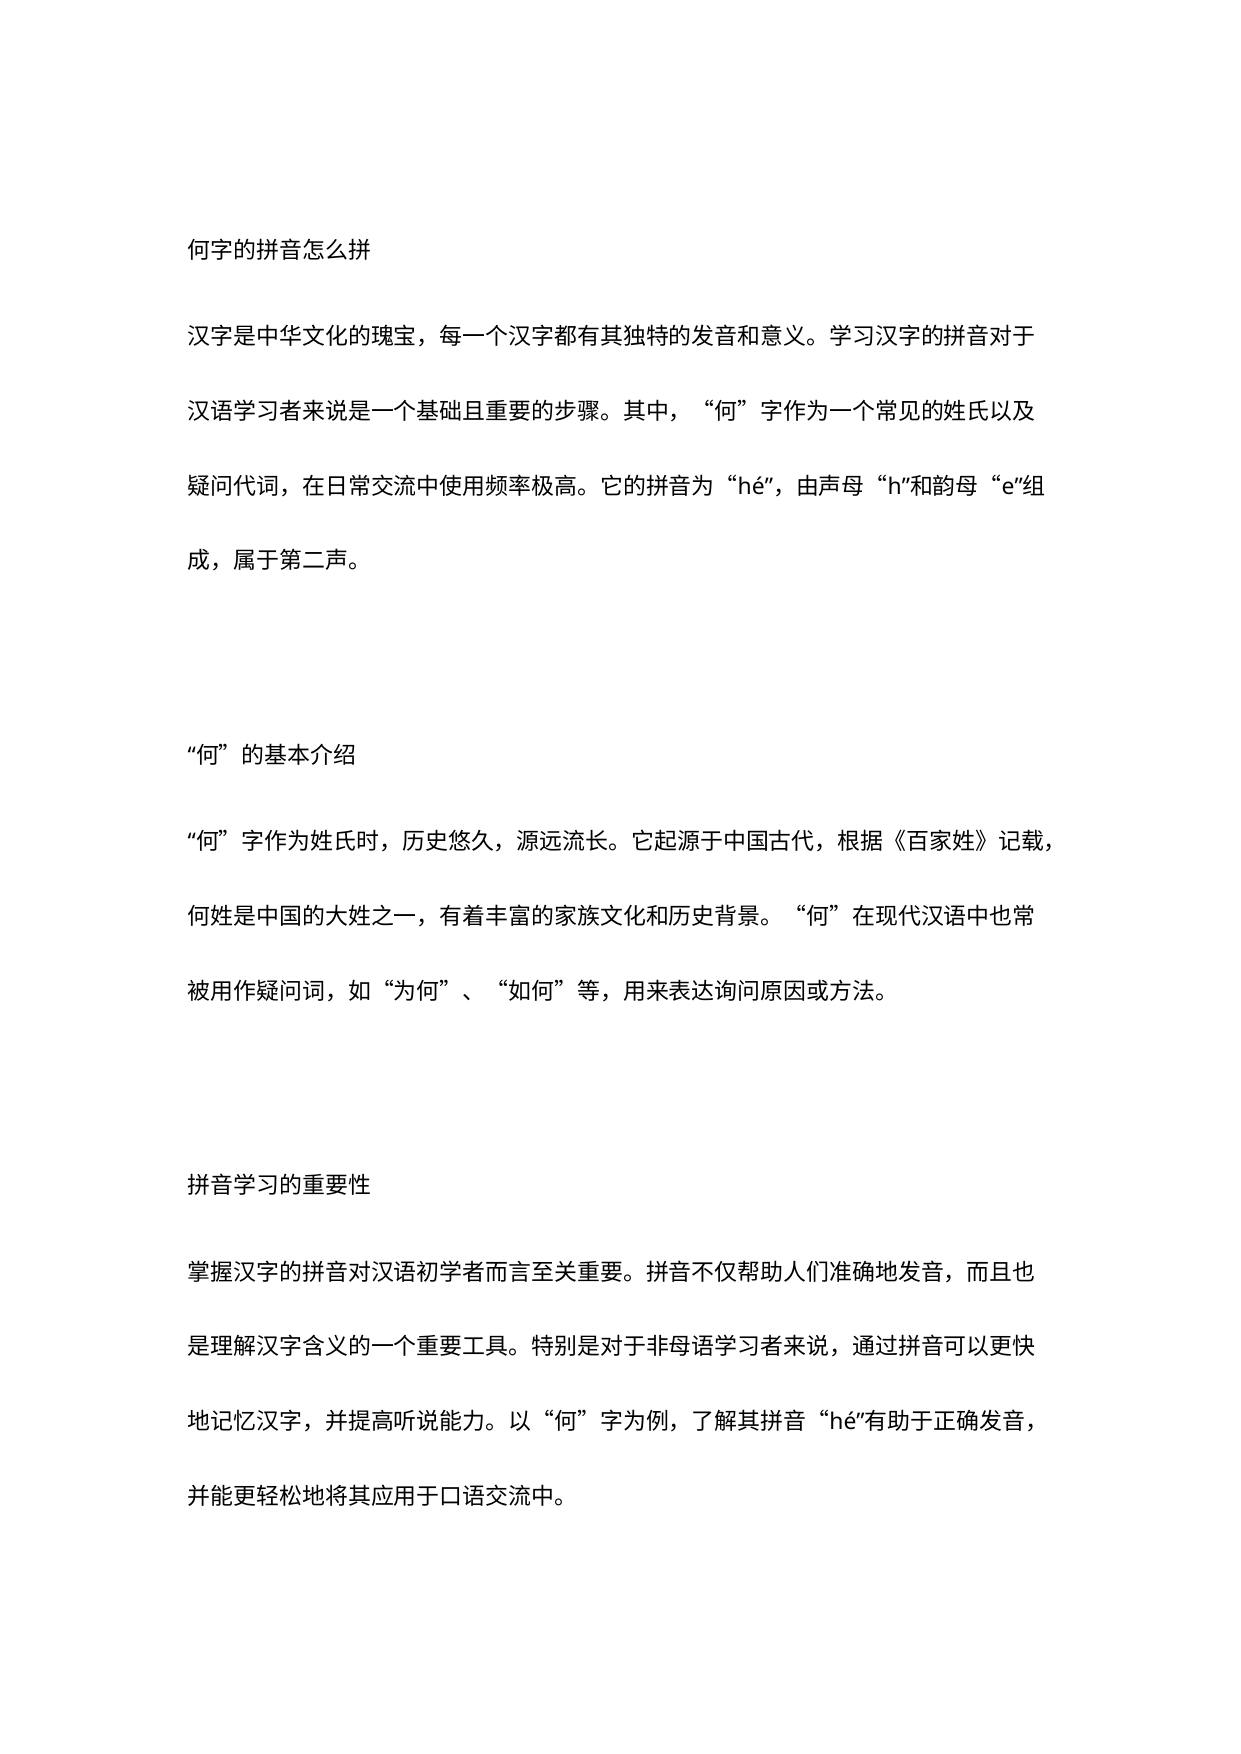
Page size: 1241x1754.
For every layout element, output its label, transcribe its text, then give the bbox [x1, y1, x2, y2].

text “何”的基本介绍 [187, 721, 1053, 786]
text 拼音学习的重要性 [187, 1151, 1053, 1216]
text 何字的拼音怎么拼 [187, 216, 1053, 281]
text 汉字是中华文化的瑰宝，每一个汉字都有其独特的发音和意义。学习汉字的拼音对于汉语学习者来说是一个基础且重要的步骤。其中，“何”字作为一个常见的姓氏以及疑问代词，在日常交流中使用频率极高。它的拼音为“hé”，由声母“h”和韵母“e”组成，属于第二声。 [187, 302, 1053, 591]
text “何”字作为姓氏时，历史悠久，源远流长。它起源于中国古代，根据《百家姓》记载，何姓是中国的大姓之一，有着丰富的家族文化和历史背景。“何”在现代汉语中也常被用作疑问词，如“为何”、“如何”等，用来表达询问原因或方法。 [187, 807, 1053, 1022]
text 掌握汉字的拼音对汉语初学者而言至关重要。拼音不仅帮助人们准确地发音，而且也是理解汉字含义的一个重要工具。特别是对于非母语学习者来说，通过拼音可以更快地记忆汉字，并提高听说能力。以“何”字为例，了解其拼音“hé”有助于正确发音，并能更轻松地将其应用于口语交流中。 [187, 1238, 1053, 1527]
